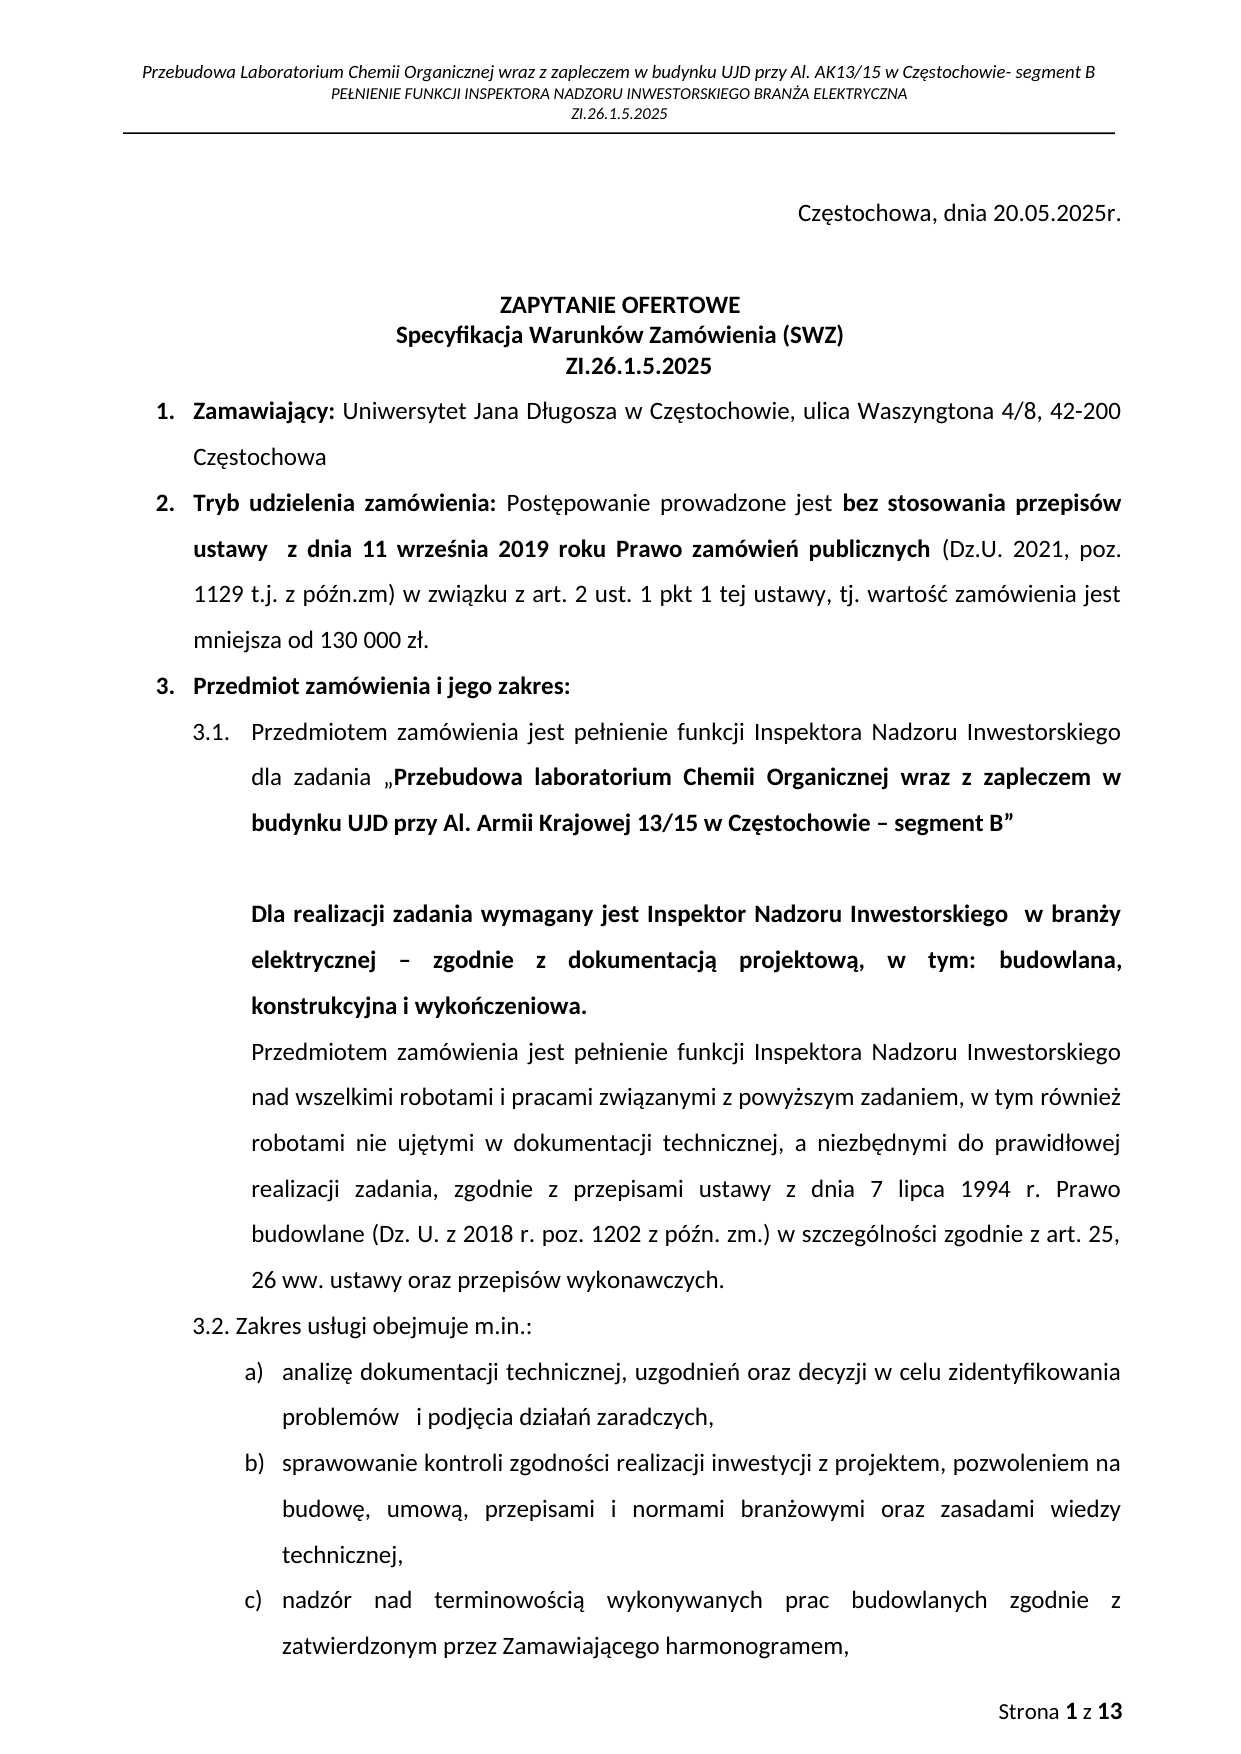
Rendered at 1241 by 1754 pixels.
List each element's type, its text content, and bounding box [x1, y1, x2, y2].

text 3.2. Zakres usługi obejmuje m.in.: [192, 1310, 1122, 1341]
text ZI.26.1.5.2025 [156, 350, 1122, 380]
list Przedmiotem zamówienia jest pełnienie funkcji Inspektora Nadzoru Inwestorskiego dla zadania „Przebudowa laboratorium Chemii Organicznej wraz z zapleczem w budynku UJD przy Al. Armii Krajowej 13/15 w Częstochowie – segment B” [192, 716, 1122, 838]
list sprawowanie kontroli zgodności realizacji inwestycji z projektem, pozwoleniem na budowę, umową, przepisami i normami branżowymi oraz zasadami wiedzy technicznej, [244, 1447, 1122, 1569]
list Przedmiotem zamówienia jest pełnienie funkcji Inspektora Nadzoru Inwestorskiego nad wszelkimi robotami i pracami związanymi z powyższym zadaniem, w tym również robotami nie ujętymi w dokumentacji technicznej, a niezbędnymi do prawidłowej realizacji zadania, zgodnie z przepisami ustawy z dnia 7 lipca 1994 r. Prawo budowlane (Dz. U. z 2018 r. poz. 1202 z późn. zm.) w szczególności zgodnie z art. 25, 26 ww. ustawy oraz przepisów wykonawczych. [251, 1036, 1122, 1295]
list nadzór nad terminowością wykonywanych prac budowlanych zgodnie z zatwierdzonym przez Zamawiającego harmonogramem, [244, 1584, 1122, 1661]
text Specyfikacja Warunków Zamówienia (SWZ) [118, 319, 1122, 350]
text Częstochowa, dnia 20.05.2025r. [118, 197, 1122, 228]
list Tryb udzielenia zamówienia: Postępowanie prowadzone jest bez stosowania przepisów ustawy z dnia 11 września 2019 roku Prawo zamówień publicznych (Dz.U. 2021, poz. 1129 t.j. z późn.zm) w związku z art. 2 ust. 1 pkt 1 tej ustawy, tj. wartość zamówienia jest mniejsza od 130 000 zł. [156, 487, 1122, 655]
list Przedmiot zamówienia i jego zakres: [156, 670, 1122, 700]
text Dla realizacji zadania wymagany jest Inspektor Nadzoru Inwestorskiego w branży elektrycznej – zgodnie z dokumentacją projektową, w tym: budowlana, konstrukcyjna i wykończeniowa. [251, 898, 1122, 1021]
list analizę dokumentacji technicznej, uzgodnień oraz decyzji w celu zidentyfikowania problemów i podjęcia działań zaradczych, [244, 1356, 1122, 1432]
text ZAPYTANIE OFERTOWE [118, 289, 1122, 319]
list Zamawiający: Uniwersytet Jana Długosza w Częstochowie, ulica Waszyngtona 4/8, 42-200 Częstochowa [156, 396, 1122, 472]
